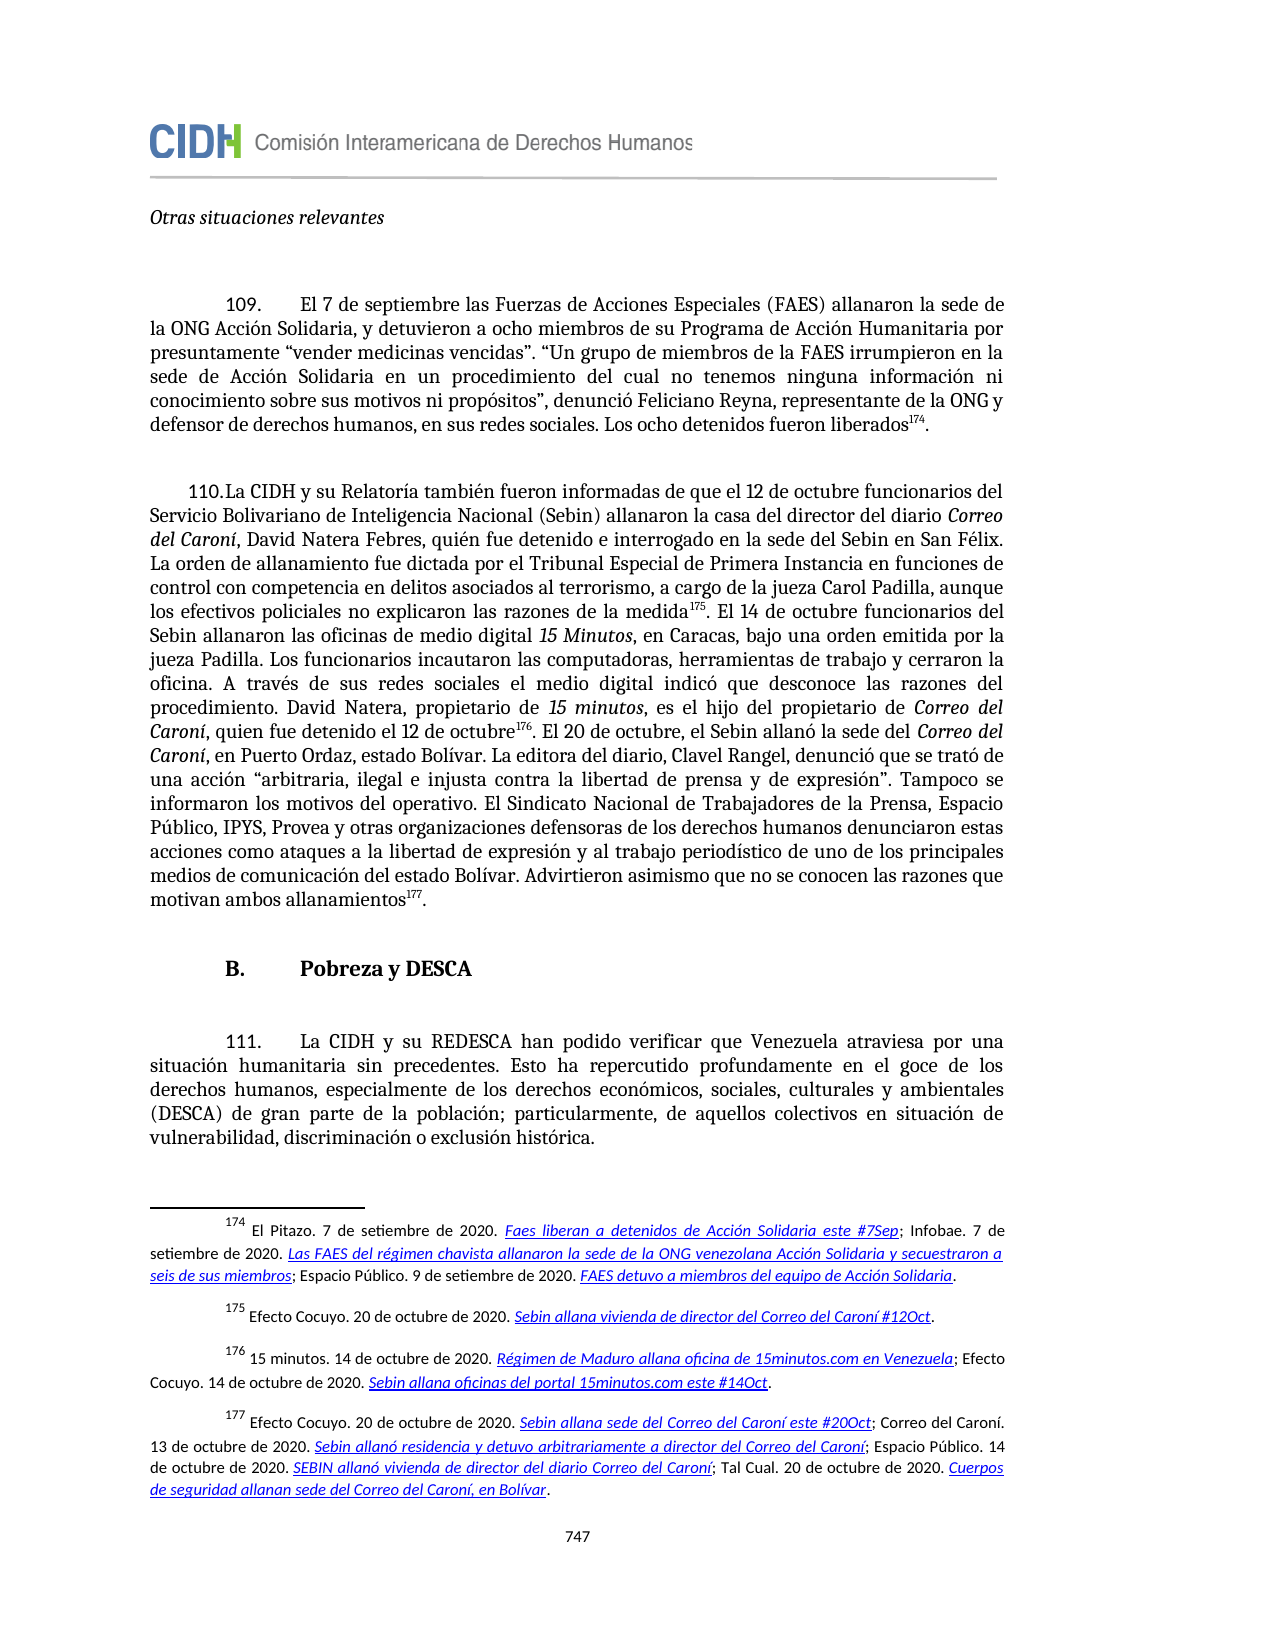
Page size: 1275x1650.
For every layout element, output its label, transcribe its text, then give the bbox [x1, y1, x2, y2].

subtitle Pobreza y DESCA [225, 955, 1005, 982]
text Otras situaciones relevantes [150, 206, 1005, 230]
list La CIDH y su REDESCA han podido verificar que Venezuela atraviesa por una situación humanitaria sin precedentes. Esto ha repercutido profundamente en el goce de los derechos humanos, especialmente de los derechos económicos, sociales, culturales y ambientales (DESCA) de gran parte de la población; particularmente, de aquellos colectivos en situación de vulnerabilidad, discriminación o exclusión histórica. [150, 1029, 1005, 1150]
list La CIDH y su Relatoría también fueron informadas de que el 12 de octubre funcionarios del Servicio Bolivariano de Inteligencia Nacional (Sebin) allanaron la casa del director del diario Correo del Caroní, David Natera Febres, quién fue detenido e interrogado en la sede del Sebin en San Félix. La orden de allanamiento fue dictada por el Tribunal Especial de Primera Instancia en funciones de control con competencia en delitos asociados al terrorismo, a cargo de la jueza Carol Padilla, aunque los efectivos policiales no explicaron las razones de la medida. El 14 de octubre funcionarios del Sebin allanaron las oficinas de medio digital 15 Minutos, en Caracas, bajo una orden emitida por la jueza Padilla. Los funcionarios incautaron las computadoras, herramientas de trabajo y cerraron la oficina. A través de sus redes sociales el medio digital indicó que desconoce las razones del procedimiento. David Natera, propietario de 15 minutos, es el hijo del propietario de Correo del Caroní, quien fue detenido el 12 de octubre. El 20 de octubre, el Sebin allanó la sede del Correo del Caroní, en Puerto Ordaz, estado Bolívar. La editora del diario, Clavel Rangel, denunció que se trató de una acción “arbitraria, ilegal e injusta contra la libertad de prensa y de expresión”. Tampoco se informaron los motivos del operativo. El Sindicato Nacional de Trabajadores de la Prensa, Espacio Público, IPYS, Provea y otras organizaciones defensoras de los derechos humanos denunciaron estas acciones como ataques a la libertad de expresión y al trabajo periodístico de uno de los principales medios de comunicación del estado Bolívar. Advirtieron asimismo que no se conocen las razones que motivan ambos allanamientos. [150, 479, 1005, 911]
list El 7 de septiembre las Fuerzas de Acciones Especiales (FAES) allanaron la sede de la ONG Acción Solidaria, y detuvieron a ocho miembros de su Programa de Acción Humanitaria por presuntamente “vender medicinas vencidas”. “Un grupo de miembros de la FAES irrumpieron en la sede de Acción Solidaria en un procedimiento del cual no tenemos ninguna información ni conocimiento sobre sus motivos ni propósitos”, denunció Feliciano Reyna, representante de la ONG y defensor de derechos humanos, en sus redes sociales. Los ocho detenidos fueron liberados. [150, 291, 1005, 436]
